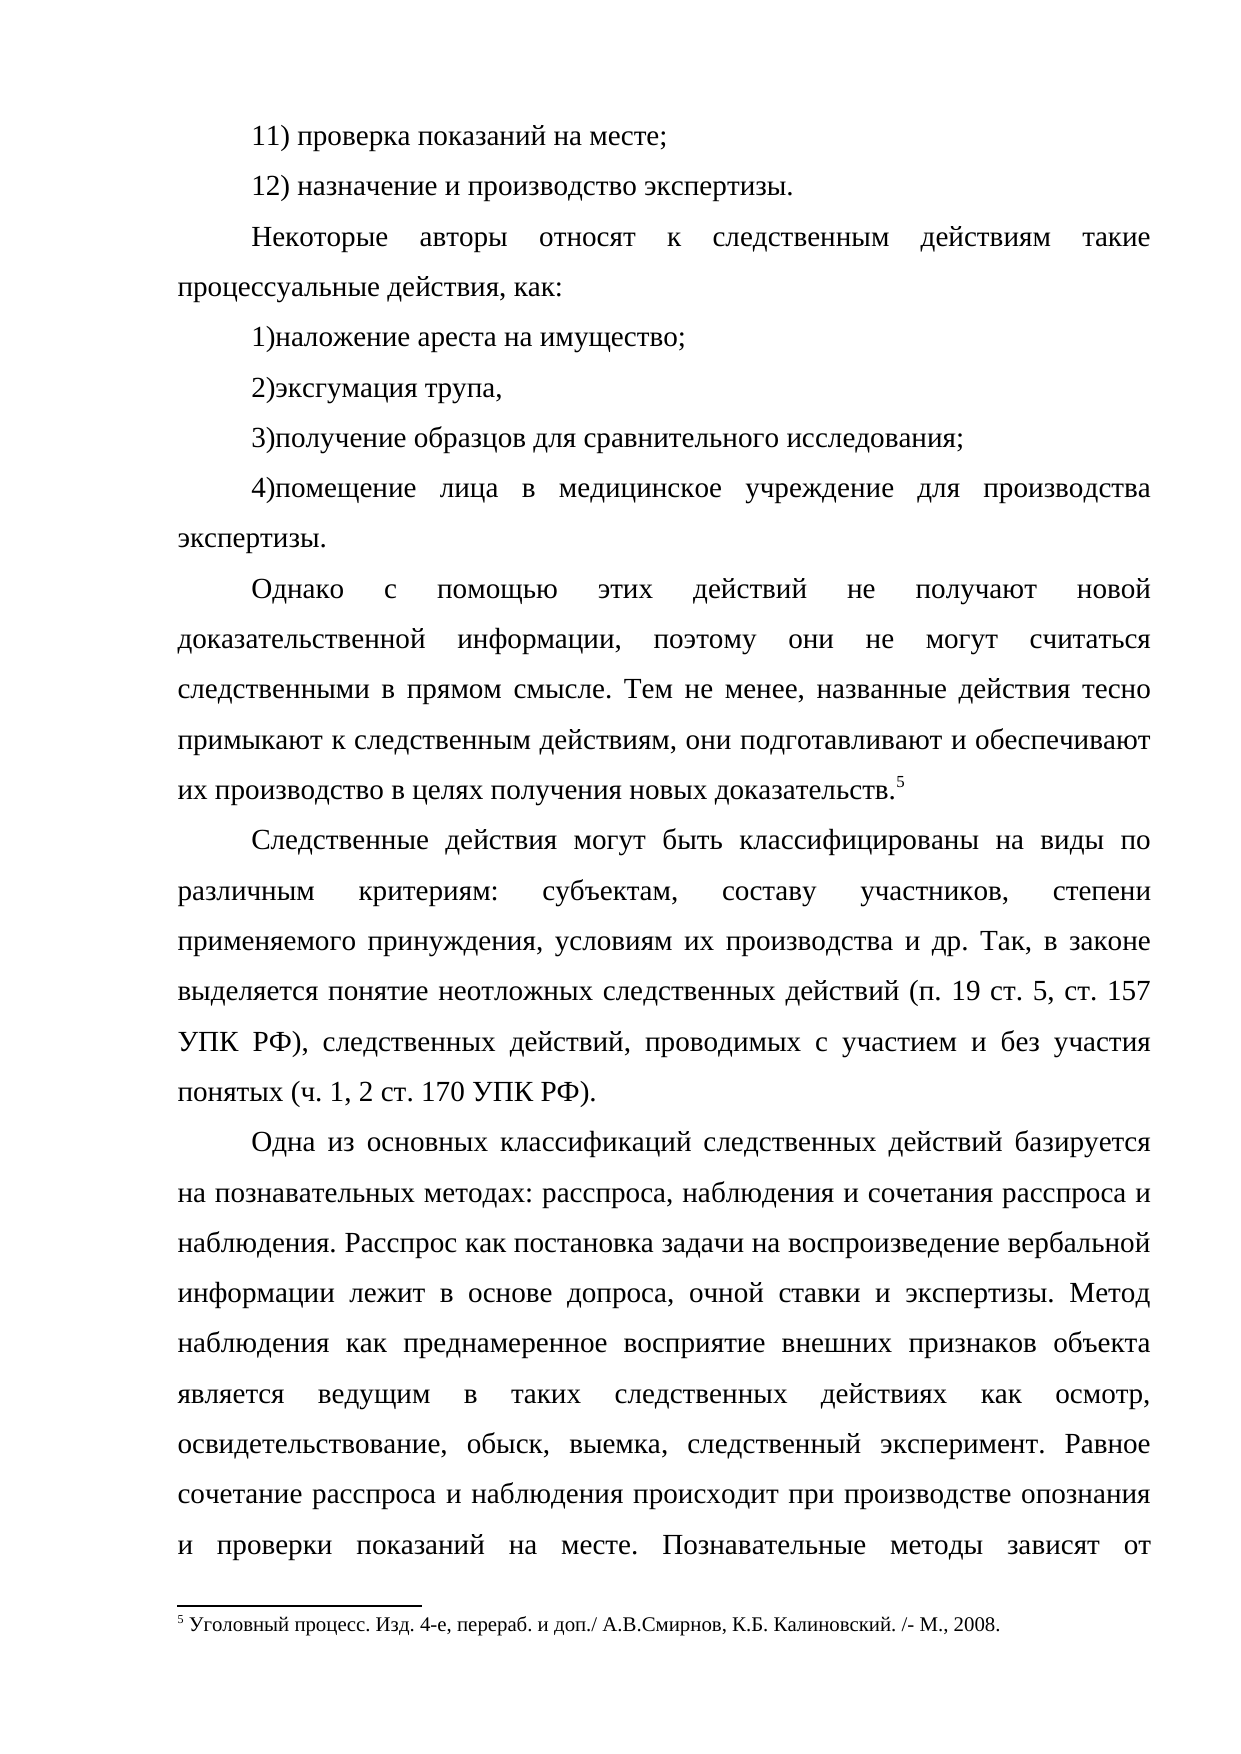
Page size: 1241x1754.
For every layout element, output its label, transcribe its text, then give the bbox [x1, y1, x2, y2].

text Однако с помощью этих действий не получают новой доказательственной информации, поэтому они не могут считаться следственными в прямом смысле. Тем не менее, названные действия тесно примыкают к следственным действиям, они подготавливают и обеспечивают их производство в целях получения новых доказательств. [177, 571, 1152, 806]
text Некоторые авторы относят к следственным действиям такие процессуальные действия, как: [177, 219, 1152, 303]
text 1)наложение ареста на имущество; [177, 319, 1152, 353]
text 3)получение образцов для сравнительного исследования; [177, 420, 1152, 453]
text Следственные действия могут быть классифицированы на виды по различным критериям: субъектам, составу участников, степени применяемого принуждения, условиям их производства и др. Так, в законе выделяется понятие неотложных следственных действий (п. 19 ст. 5, ст. 157 УПК РФ), следственных действий, проводимых с участием и без участия понятых (ч. 1, 2 ст. 170 УПК РФ). [177, 822, 1152, 1108]
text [177, 1124, 1152, 1560]
text 12) назначение и производство экспертизы. [177, 168, 1152, 202]
text 2)эксгумация трупа, [177, 370, 1152, 403]
text 11) проверка показаний на месте; [177, 118, 1152, 152]
text 4)помещение лица в медицинское учреждение для производства экспертизы. [177, 470, 1152, 554]
